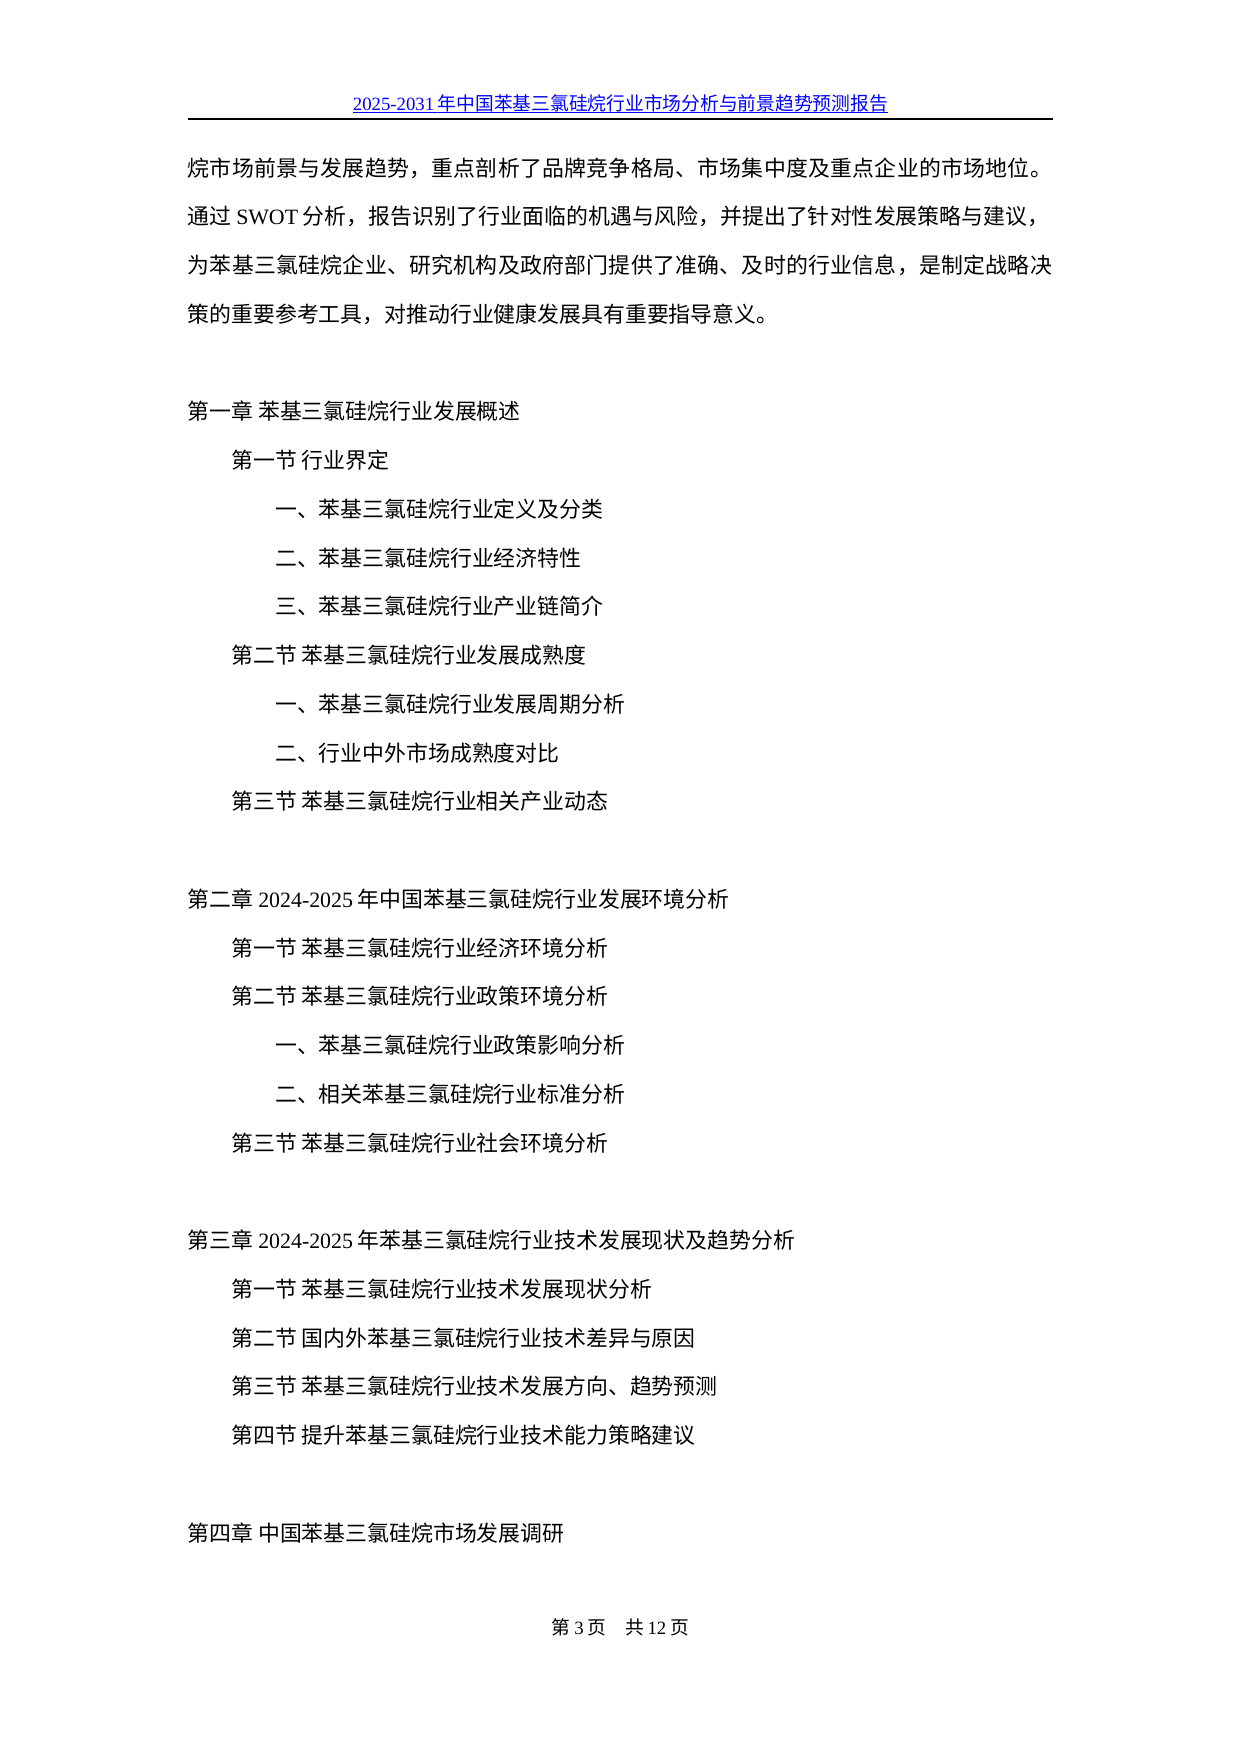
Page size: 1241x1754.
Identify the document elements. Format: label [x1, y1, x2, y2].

text [187, 150, 1053, 1548]
